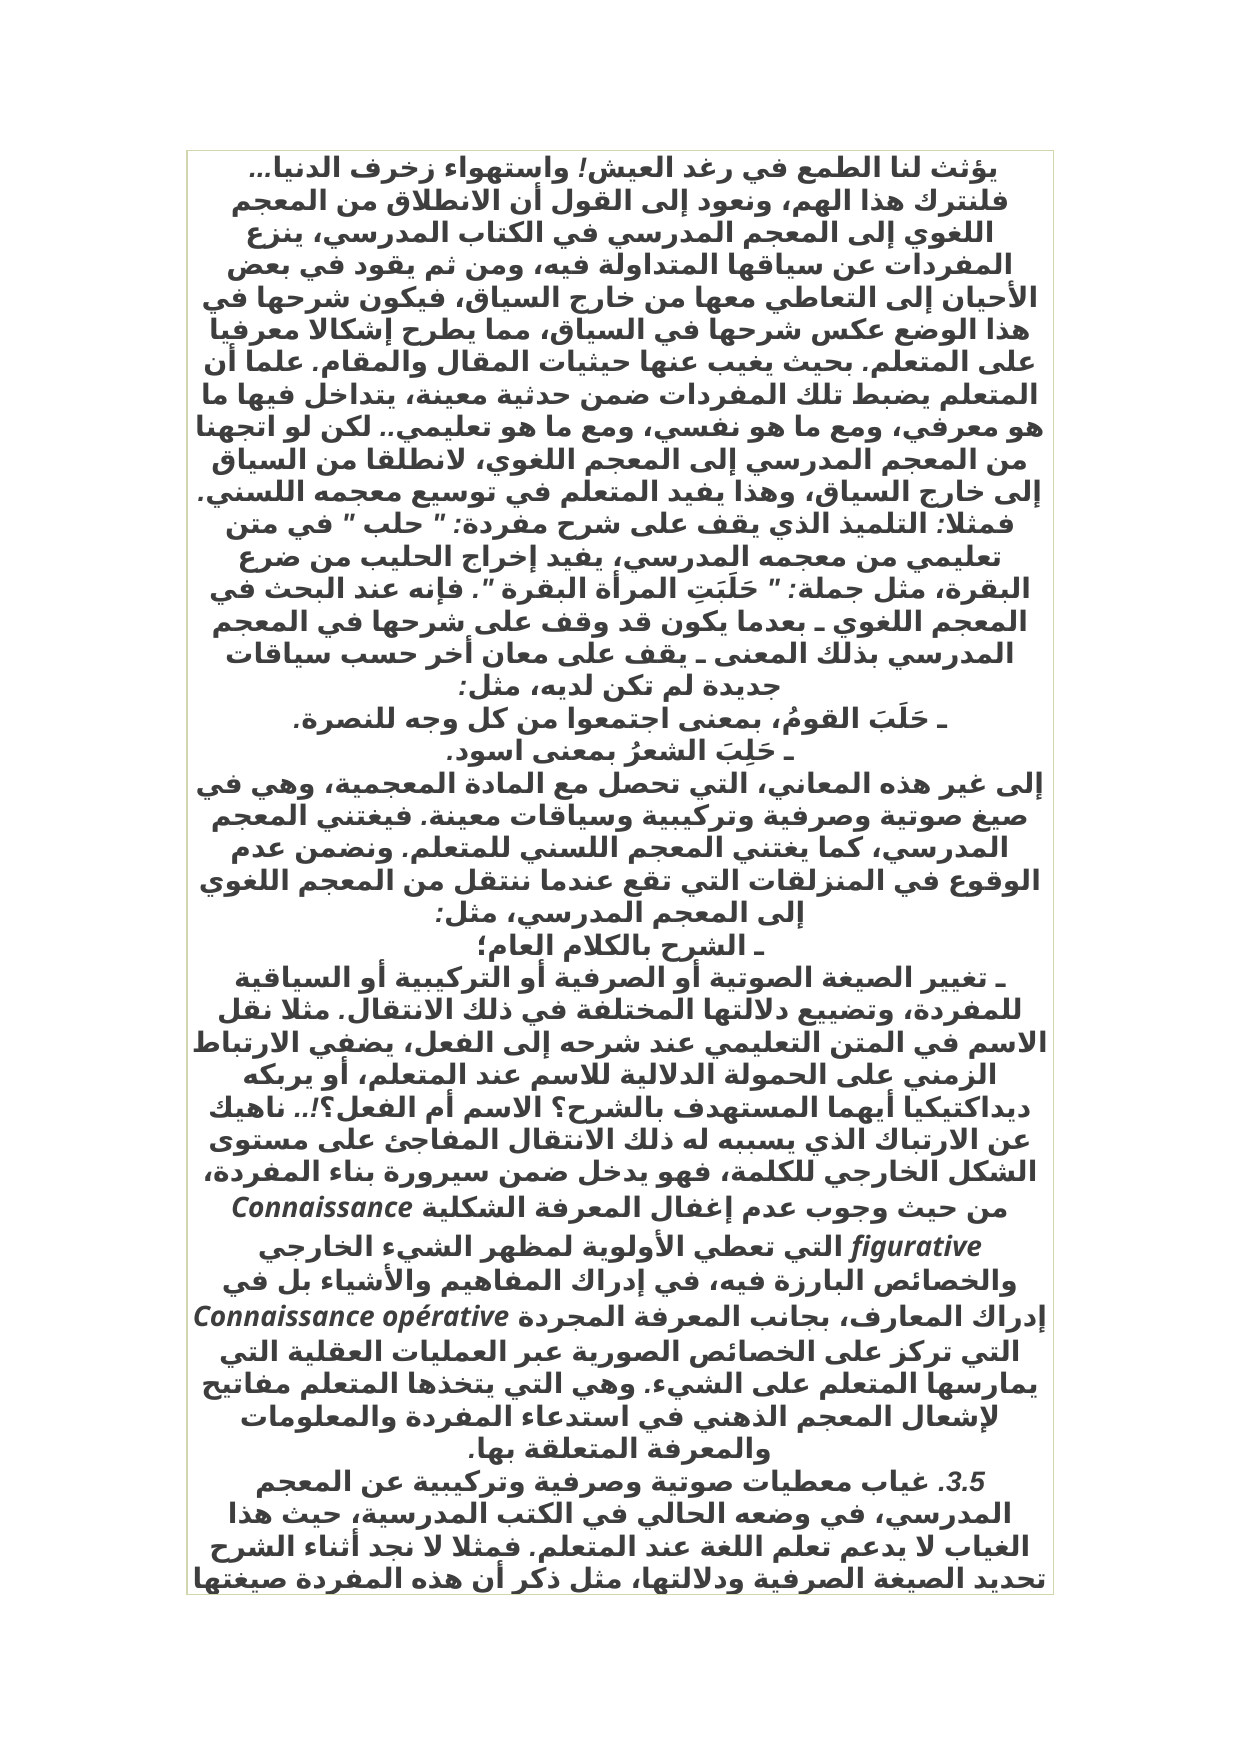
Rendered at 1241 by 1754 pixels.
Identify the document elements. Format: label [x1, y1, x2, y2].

text [188, 151, 1053, 1594]
